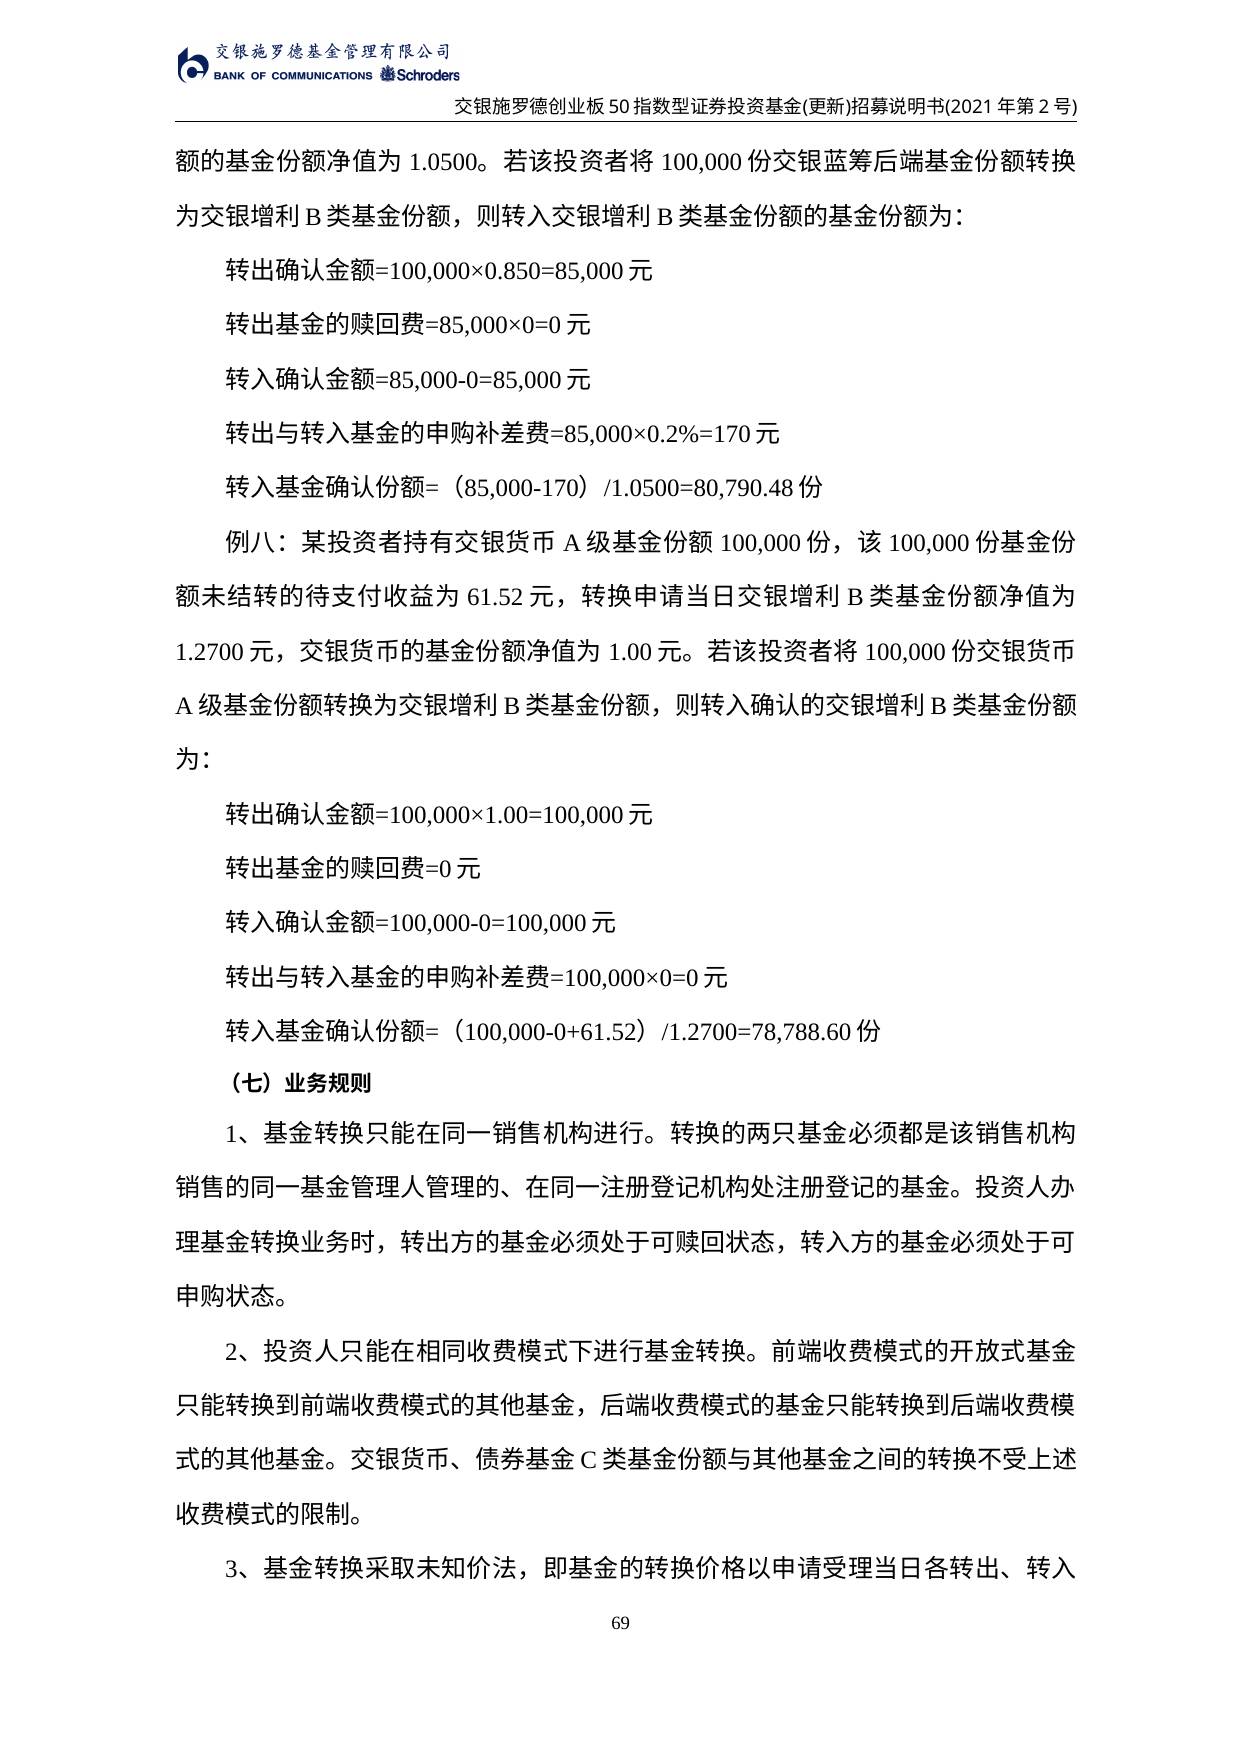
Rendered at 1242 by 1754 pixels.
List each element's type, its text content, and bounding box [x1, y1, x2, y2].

text 转出与转入基金的申购补差费=100,000×0=0元 [175, 957, 1077, 993]
picture [178, 43, 460, 83]
text 1、基金转换只能在同一销售机构进行。转换的两只基金必须都是该销售机构销售的同一基金管理人管理的、在同一注册登记机构处注册登记的基金。投资人办理基金转换业务时，转出方的基金必须处于可赎回状态，转入方的基金必须处于可申购状态。 [175, 1113, 1077, 1313]
text （七）业务规则 [175, 1066, 1077, 1098]
text 转出基金的赎回费=0元 [175, 848, 1077, 885]
text 例八：某投资者持有交银货币A级基金份额100,000份，该100,000份基金份额未结转的待支付收益为61.52元，转换申请当日交银增利B类基金份额净值为1.2700元，交银货币的基金份额净值为1.00元。若该投资者将100,000份交银货币A级基金份额转换为交银增利B类基金份额，则转入确认的交银增利B类基金份额为： [175, 522, 1077, 776]
text 转入确认金额=85,000-0=85,000元 [175, 359, 1077, 395]
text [175, 1548, 1077, 1585]
text 转入确认金额=100,000-0=100,000元 [175, 903, 1077, 939]
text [175, 142, 1077, 232]
text 转出基金的赎回费=85,000×0=0元 [175, 305, 1077, 341]
text 转入基金确认份额=（85,000-170）/1.0500=80,790.48份 [175, 468, 1077, 504]
text 转出确认金额=100,000×0.850=85,000元 [175, 250, 1077, 287]
text 转出确认金额=100,000×1.00=100,000元 [175, 794, 1077, 830]
text 转出与转入基金的申购补差费=85,000×0.2%=170元 [175, 413, 1077, 450]
text 转入基金确认份额=（100,000-0+61.52）/1.2700=78,788.60份 [175, 1012, 1077, 1048]
text 2、投资人只能在相同收费模式下进行基金转换。前端收费模式的开放式基金只能转换到前端收费模式的其他基金，后端收费模式的基金只能转换到后端收费模式的其他基金。交银货币、债券基金C类基金份额与其他基金之间的转换不受上述收费模式的限制。 [175, 1331, 1077, 1530]
